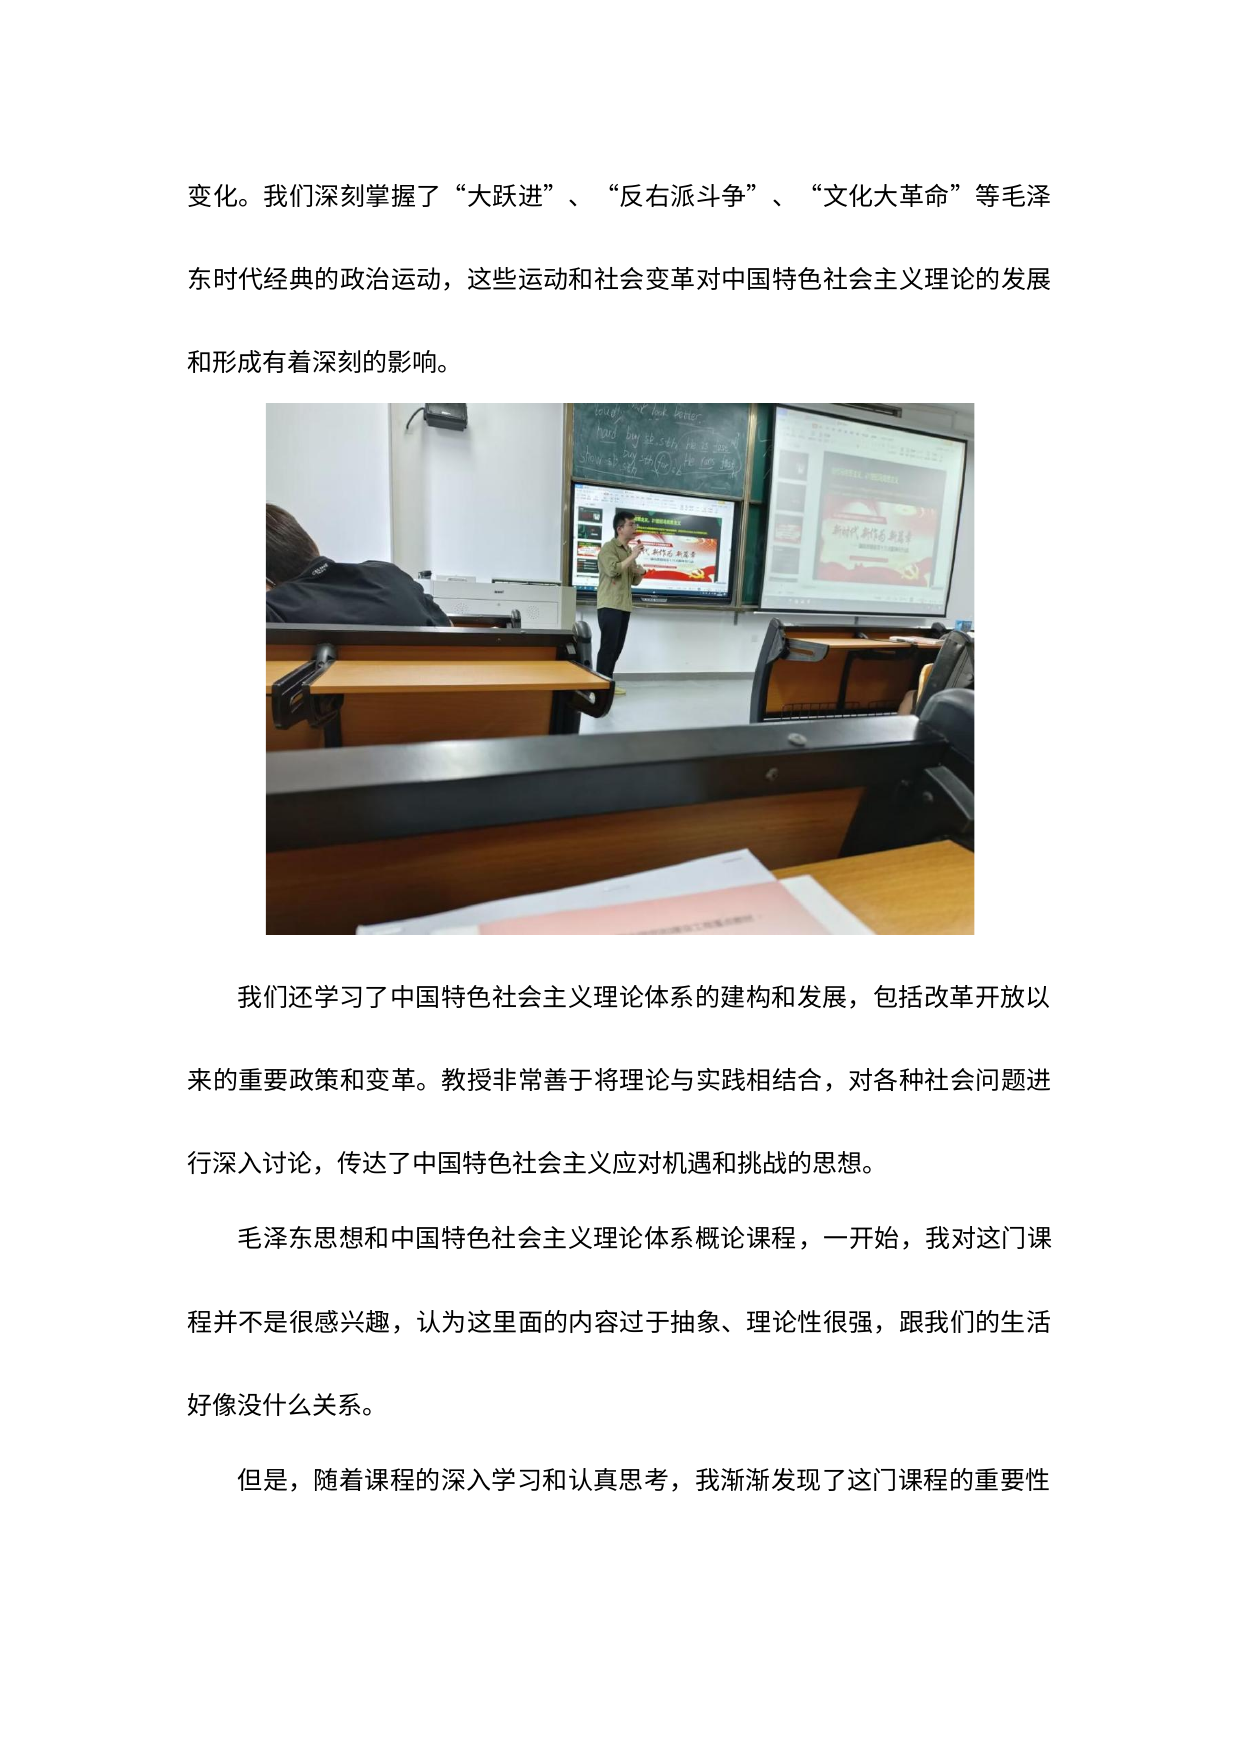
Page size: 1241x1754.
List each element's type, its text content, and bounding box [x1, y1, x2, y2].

text 我们还学习了中国特色社会主义理论体系的建构和发展，包括改革开放以来的重要政策和变革。教授非常善于将理论与实践相结合，对各种社会问题进行深入讨论，传达了中国特色社会主义应对机遇和挑战的思想。 [187, 963, 1053, 1194]
text 毛泽东思想和中国特色社会主义理论体系概论课程，一开始，我对这门课程并不是很感兴趣，认为这里面的内容过于抽象、理论性很强，跟我们的生活好像没什么关系。 [187, 1204, 1053, 1436]
picture [265, 403, 975, 935]
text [187, 1446, 1053, 1511]
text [187, 162, 1053, 393]
